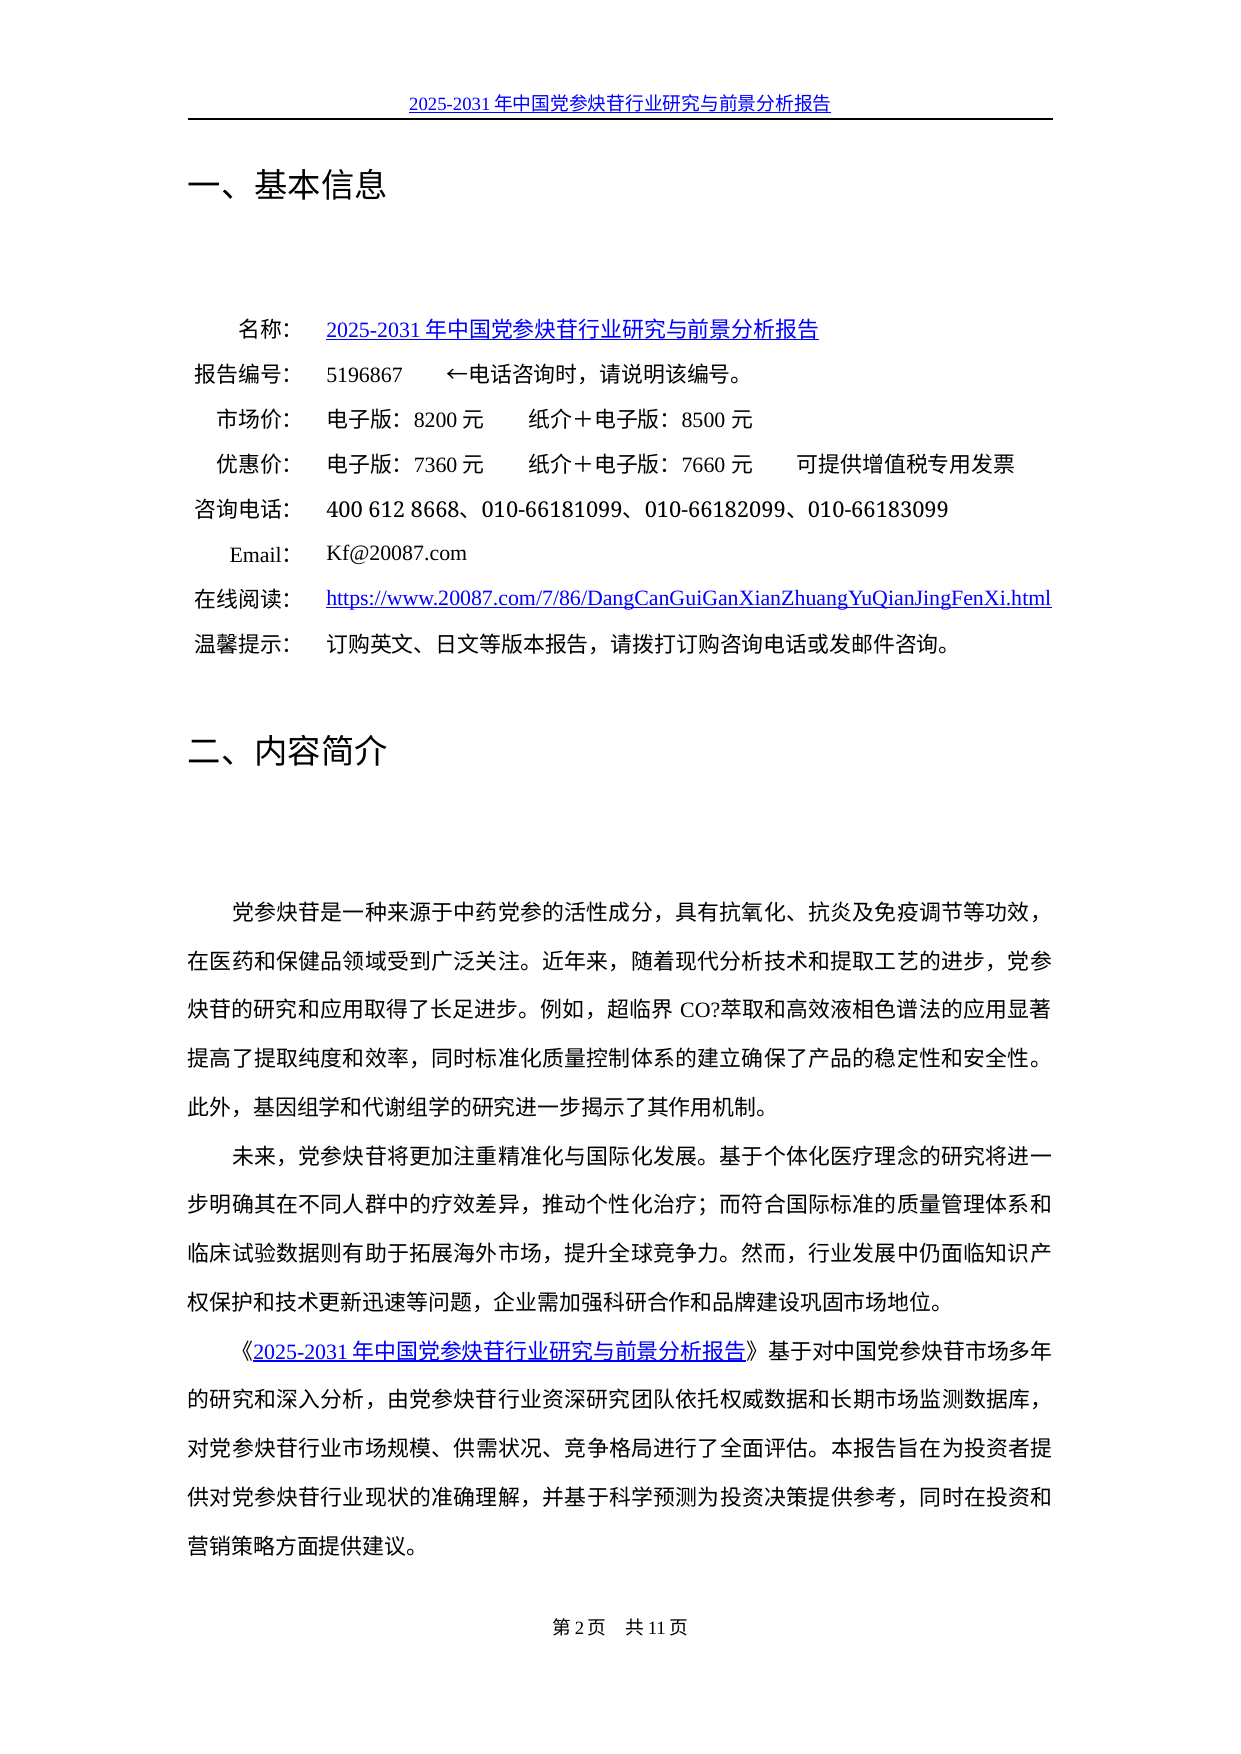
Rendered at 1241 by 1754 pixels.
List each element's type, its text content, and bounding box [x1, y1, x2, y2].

table_cell 400 612 8668、010-66181099、010-66182099、010-66183099 [315, 492, 1073, 537]
title 一、基本信息 [187, 150, 1053, 215]
table_header 名称： [167, 312, 315, 357]
table_cell 5196867 ←电话咨询时，请说明该编号。 [315, 357, 1073, 402]
table_cell 市场价： [167, 402, 315, 447]
table_cell 温馨提示： [167, 627, 315, 672]
title 二、内容简介 [187, 717, 1053, 782]
table_cell Email： [167, 537, 315, 582]
table_cell 订购英文、日文等版本报告，请拨打订购咨询电话或发邮件咨询。 [315, 627, 1073, 672]
table_cell 在线阅读： [167, 582, 315, 627]
table_cell [315, 582, 1073, 627]
table_cell 电子版：7360 元 纸介＋电子版：7660 元 可提供增值税专用发票 [315, 447, 1073, 492]
table_cell 报告编号： [167, 357, 315, 402]
table_cell Kf@20087.com [315, 537, 1073, 582]
table_header 2025-2031年中国党参炔苷行业研究与前景分析报告 [315, 312, 1073, 357]
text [187, 894, 1053, 1561]
table_cell 咨询电话： [167, 492, 315, 537]
table_cell 优惠价： [167, 447, 315, 492]
table_cell 电子版：8200 元 纸介＋电子版：8500 元 [315, 402, 1073, 447]
